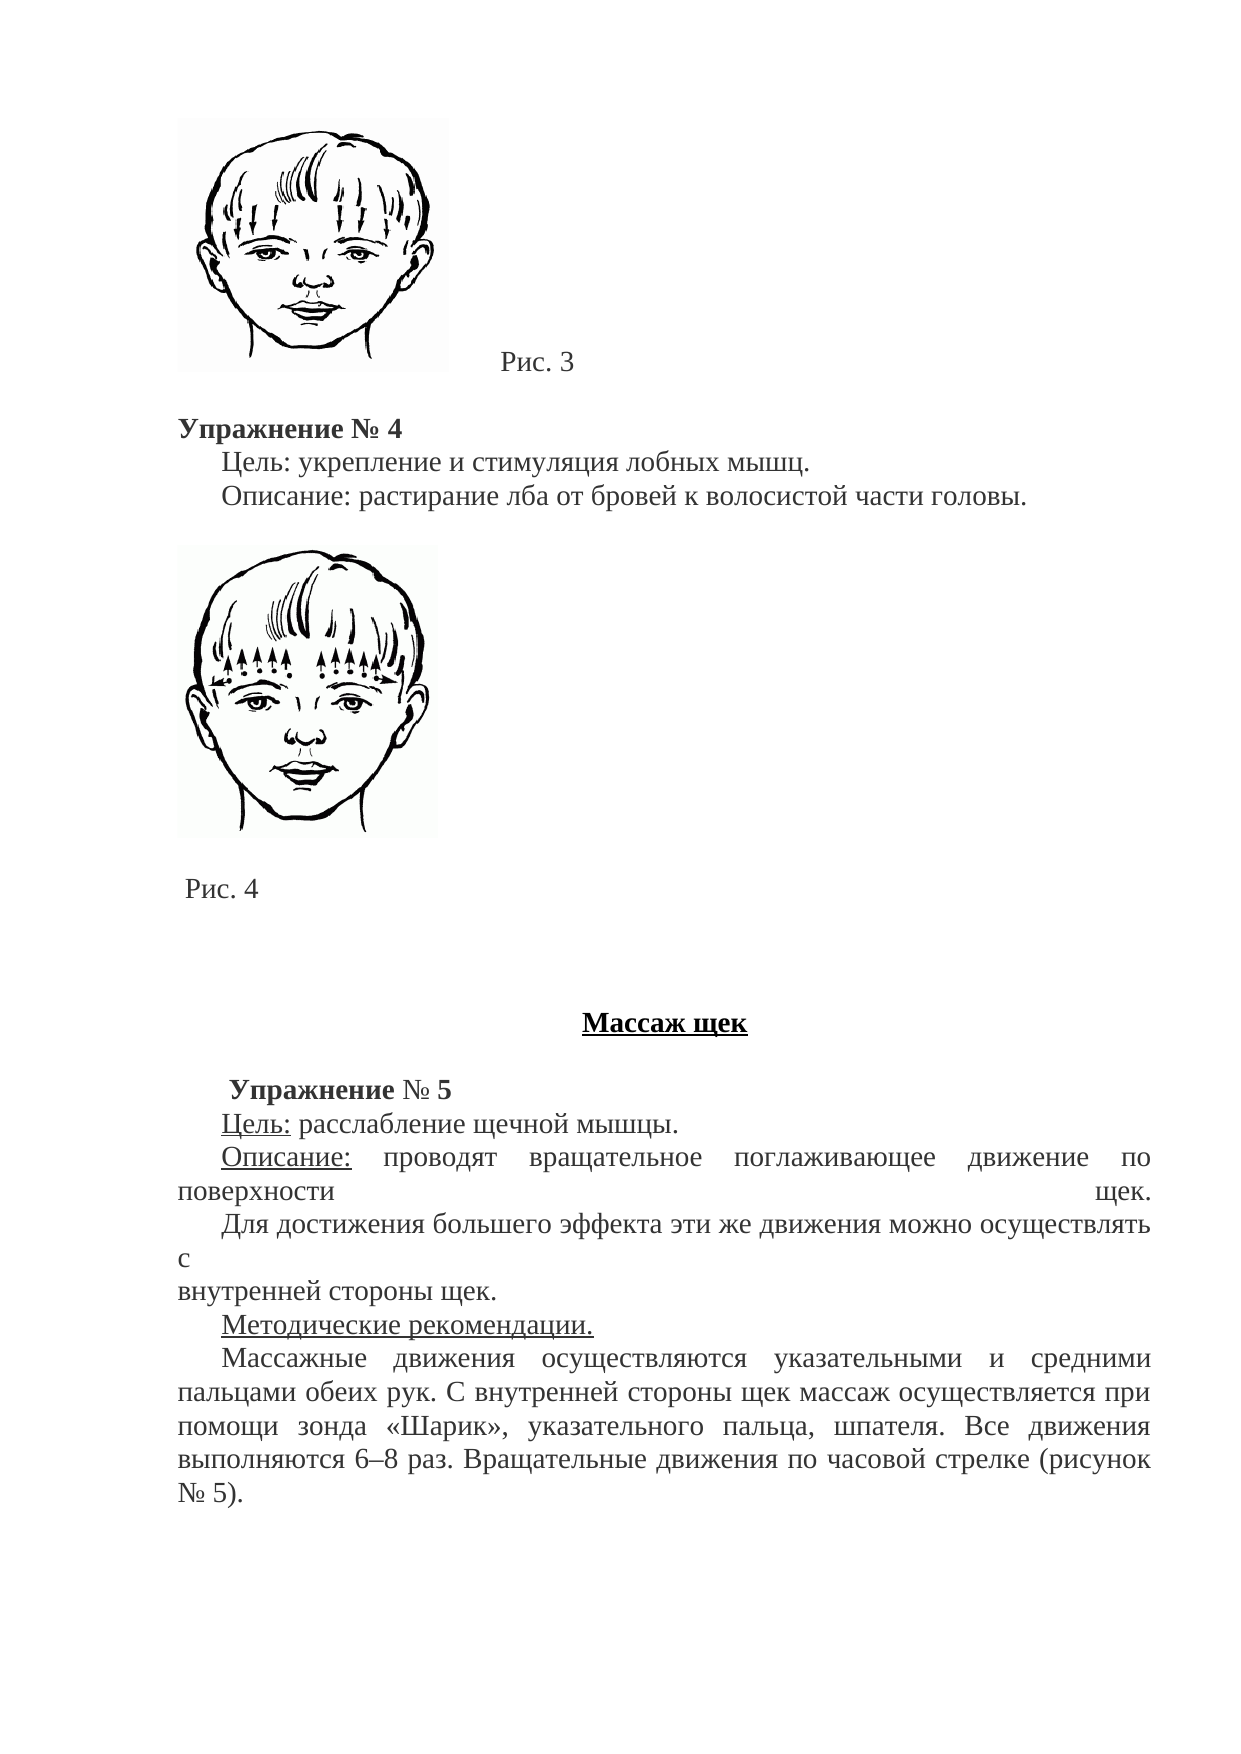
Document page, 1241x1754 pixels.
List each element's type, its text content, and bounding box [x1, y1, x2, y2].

text Массажные движения осуществляются указательными и средними пальцами обеих рук. С внутренней стороны щек массаж осуществляется при помощи зонда «Шарик», указательного пальца, шпателя. Все движения выполняются 6–8 раз. Вращательные движения по часовой стрелке (рисунок № 5). [177, 1341, 1152, 1508]
text Упражнение № 4 [177, 411, 1152, 444]
text Описание: проводят вращательное поглаживающее движение по поверхности щек. Для достижения большего эффекта эти же движения можно осуществлять с [177, 1139, 1152, 1273]
text Цель: укрепление и стимуляция лобных мышц. [177, 444, 1152, 478]
text Описание: растирание лба от бровей к волосистой части головы. [177, 478, 1152, 512]
text Массаж щек [177, 1005, 1152, 1039]
picture [177, 118, 449, 372]
text Упражнение № 5 [177, 1072, 1152, 1106]
picture [177, 545, 439, 838]
text Рис. 4 [177, 871, 1152, 904]
text внутренней стороны щек. [177, 1273, 1152, 1307]
text Цель: расслабление щечной мышцы. [177, 1106, 1152, 1139]
text Методические рекомендации. [177, 1307, 1152, 1341]
